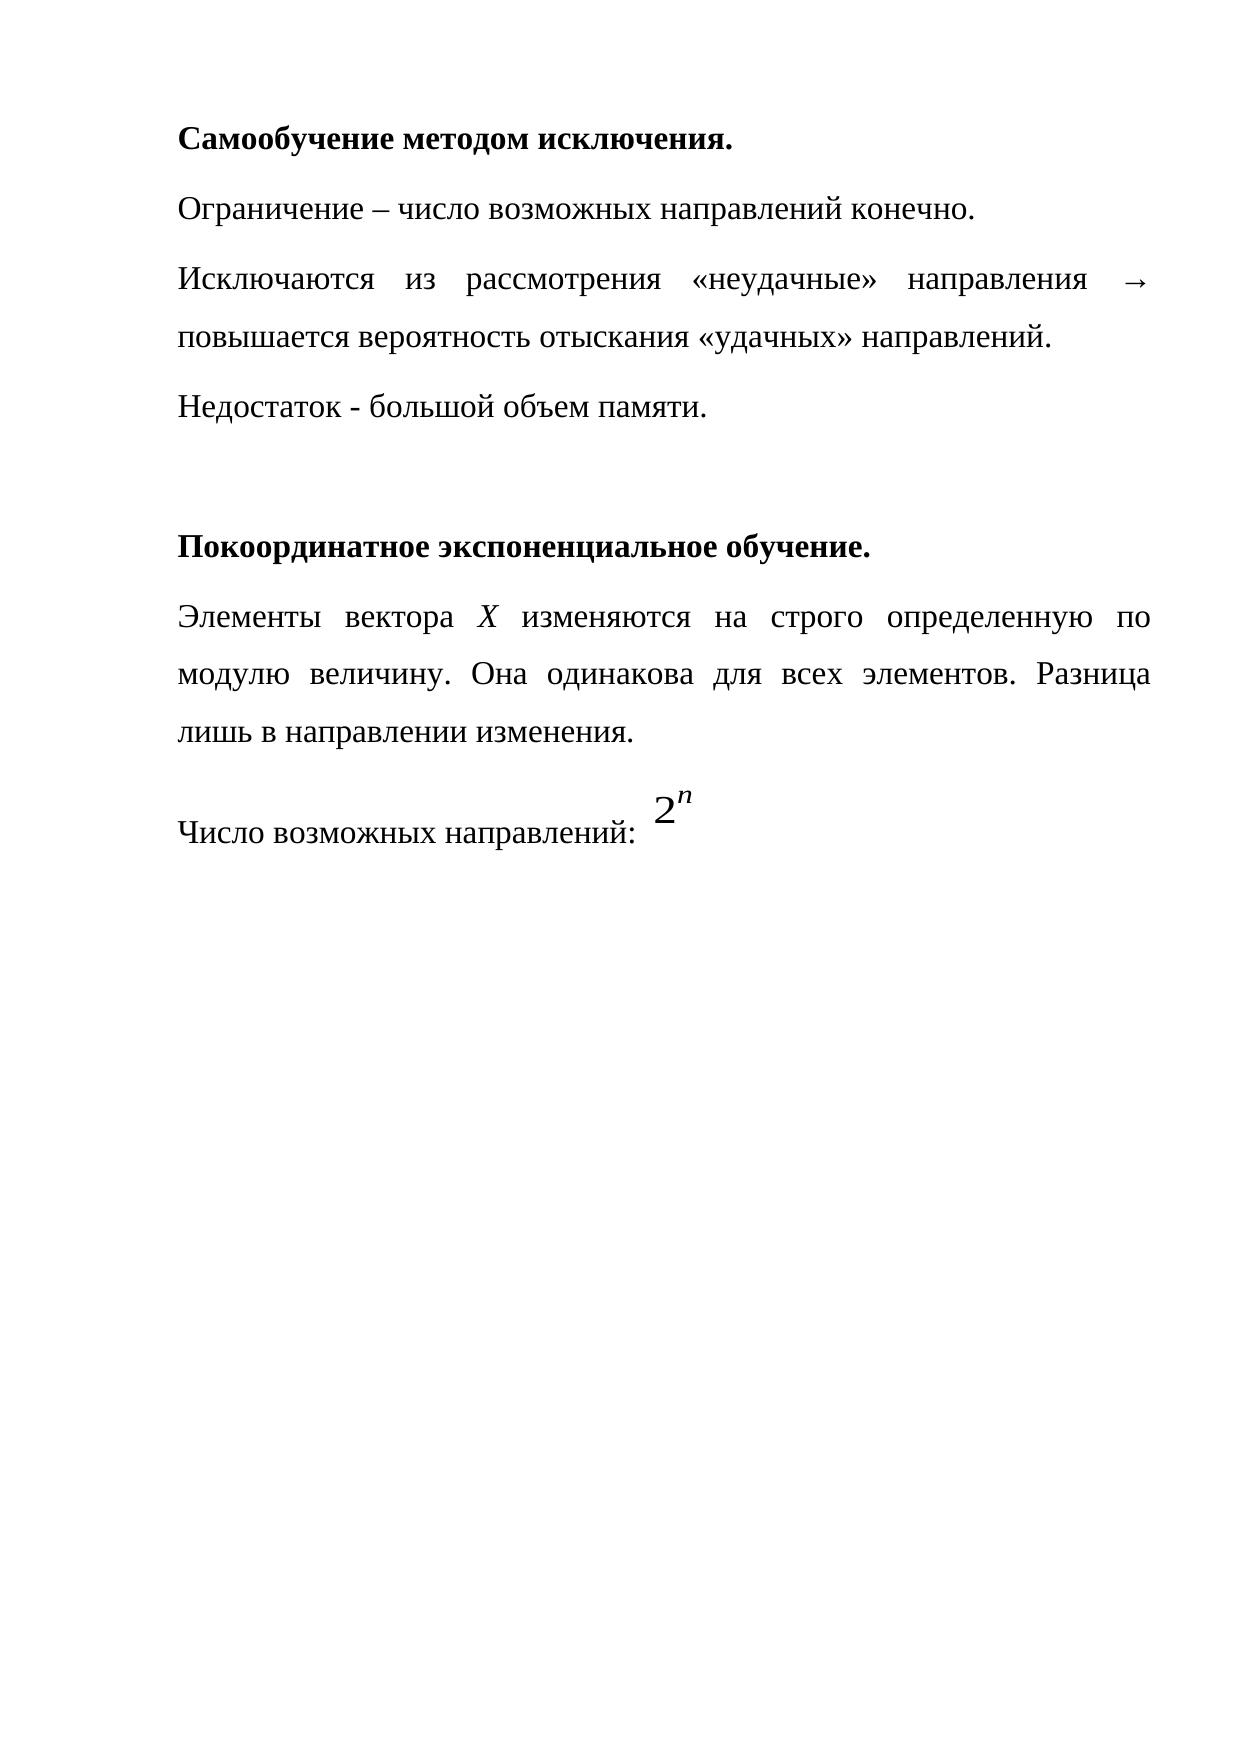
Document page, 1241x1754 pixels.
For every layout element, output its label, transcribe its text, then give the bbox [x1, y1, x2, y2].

text Элементы вектора Х изменяются на строго определенную по модулю величину. Она одинакова для всех элементов. Разница лишь в направлении изменения. [177, 596, 1152, 749]
text Самообучение методом исключения. [177, 118, 1152, 156]
text Недостаток - большой объем памяти. [177, 386, 1152, 424]
text Покоординатное экспоненциальное обучение. [177, 526, 1152, 564]
text Ограничение – число возможных направлений конечно. [177, 188, 1152, 226]
text Число возможных направлений: [177, 781, 1152, 851]
text Исключаются из рассмотрения «неудачные» направления → повышается вероятность отыскания «удачных» направлений. [177, 258, 1152, 354]
